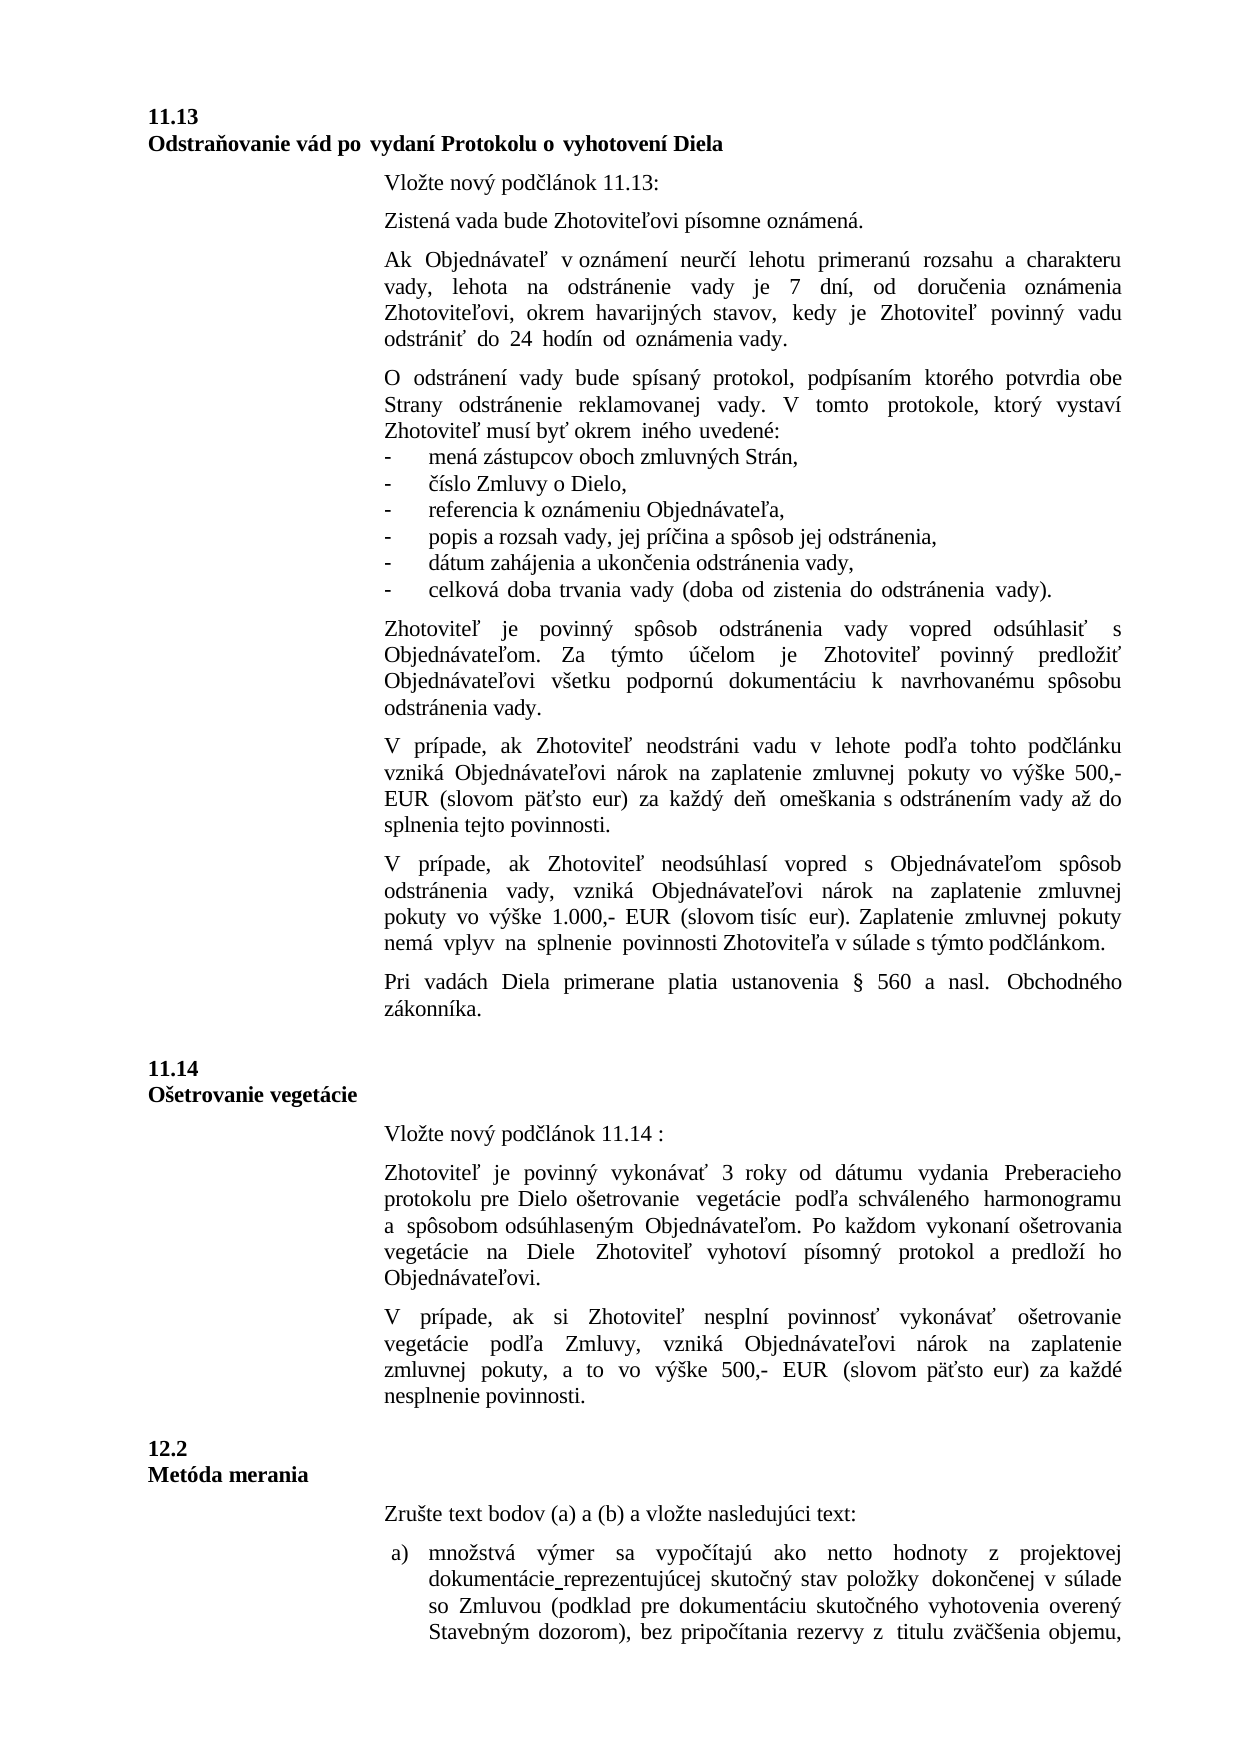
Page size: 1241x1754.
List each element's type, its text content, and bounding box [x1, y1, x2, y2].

list mená zástupcov oboch zmluvných Strán, [384, 443, 1122, 470]
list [391, 1539, 1122, 1644]
text Pri vadách Diela primerane platia ustanovenia § 560 a nasl. Obchodného zákonníka. [384, 968, 1122, 1021]
text Zhotoviteľ je povinný spôsob odstránenia vady vopred odsúhlasiť s Objednávateľom. Za týmto účelom je Zhotoviteľ povinný predložiť Objednávateľovi všetku podpornú dokumentáciu k navrhovanému spôsobu odstránenia vady. [384, 614, 1122, 720]
subtitle 11.14 [148, 1055, 1122, 1081]
text V prípade, ak si Zhotoviteľ nesplní povinnosť vykonávať ošetrovanie vegetácie podľa Zmluvy, vzniká Objednávateľovi nárok na zaplatenie zmluvnej pokuty, a to vo výške 500,- EUR (slovom päťsto eur) za každé nesplnenie povinnosti. [384, 1303, 1122, 1409]
text Zrušte text bodov (a) a (b) a vložte nasledujúci text: [384, 1500, 1122, 1527]
text Ošetrovanie vegetácie [148, 1081, 1122, 1108]
list referencia k oznámeniu Objednávateľa, [384, 496, 1122, 523]
text Metóda merania [148, 1461, 1122, 1488]
text V prípade, ak Zhotoviteľ neodsúhlasí vopred s Objednávateľom spôsob odstránenia vady, vzniká Objednávateľovi nárok na zaplatenie zmluvnej pokuty vo výške 1.000,- EUR (slovom tisíc eur). Zaplatenie zmluvnej pokuty nemá vplyv na splnenie povinnosti Zhotoviteľa v súlade s týmto podčlánkom. [384, 850, 1122, 956]
list číslo Zmluvy o Dielo, [384, 470, 1122, 496]
text Ak Objednávateľ v oznámení neurčí lehotu primeranú rozsahu a charakteru vady, lehota na odstránenie vady je 7 dní, od doručenia oznámenia Zhotoviteľovi, okrem havarijných stavov, kedy je Zhotoviteľ povinný vadu odstrániť do 24 hodín od oznámenia vady. [384, 246, 1122, 352]
subtitle 11.13 [148, 103, 1122, 130]
text V prípade, ak Zhotoviteľ neodstráni vadu v lehote podľa tohto podčlánku vzniká Objednávateľovi nárok na zaplatenie zmluvnej pokuty vo výške 500,- EUR (slovom päťsto eur) za každý deň omeškania s odstránením vady až do splnenia tejto povinnosti. [384, 732, 1122, 838]
text Zhotoviteľ je povinný vykonávať 3 roky od dátumu vydania Preberacieho protokolu pre Dielo ošetrovanie vegetácie podľa schváleného harmonogramu a spôsobom odsúhlaseným Objednávateľom. Po každom vykonaní ošetrovania vegetácie na Diele Zhotoviteľ vyhotoví písomný protokol a predloží ho Objednávateľovi. [384, 1159, 1122, 1291]
list celková doba trvania vady (doba od zistenia do odstránenia vady). [384, 576, 1122, 602]
list popis a rozsah vady, jej príčina a spôsob jej odstránenia, [384, 523, 1122, 549]
text Vložte nový podčlánok 11.13: [384, 169, 1122, 195]
text Odstraňovanie vád po vydaní Protokolu o vyhotovení Diela [148, 130, 1122, 156]
text O odstránení vady bude spísaný protokol, podpísaním ktorého potvrdia obe Strany odstránenie reklamovanej vady. V tomto protokole, ktorý vystaví Zhotoviteľ musí byť okrem iného uvedené: [384, 364, 1122, 443]
list dátum zahájenia a ukončenia odstránenia vady, [384, 549, 1122, 576]
subtitle 12.2 [148, 1435, 1122, 1461]
text Zistená vada bude Zhotoviteľovi písomne oznámená. [384, 207, 1122, 234]
text Vložte nový podčlánok 11.14 : [384, 1120, 1122, 1146]
